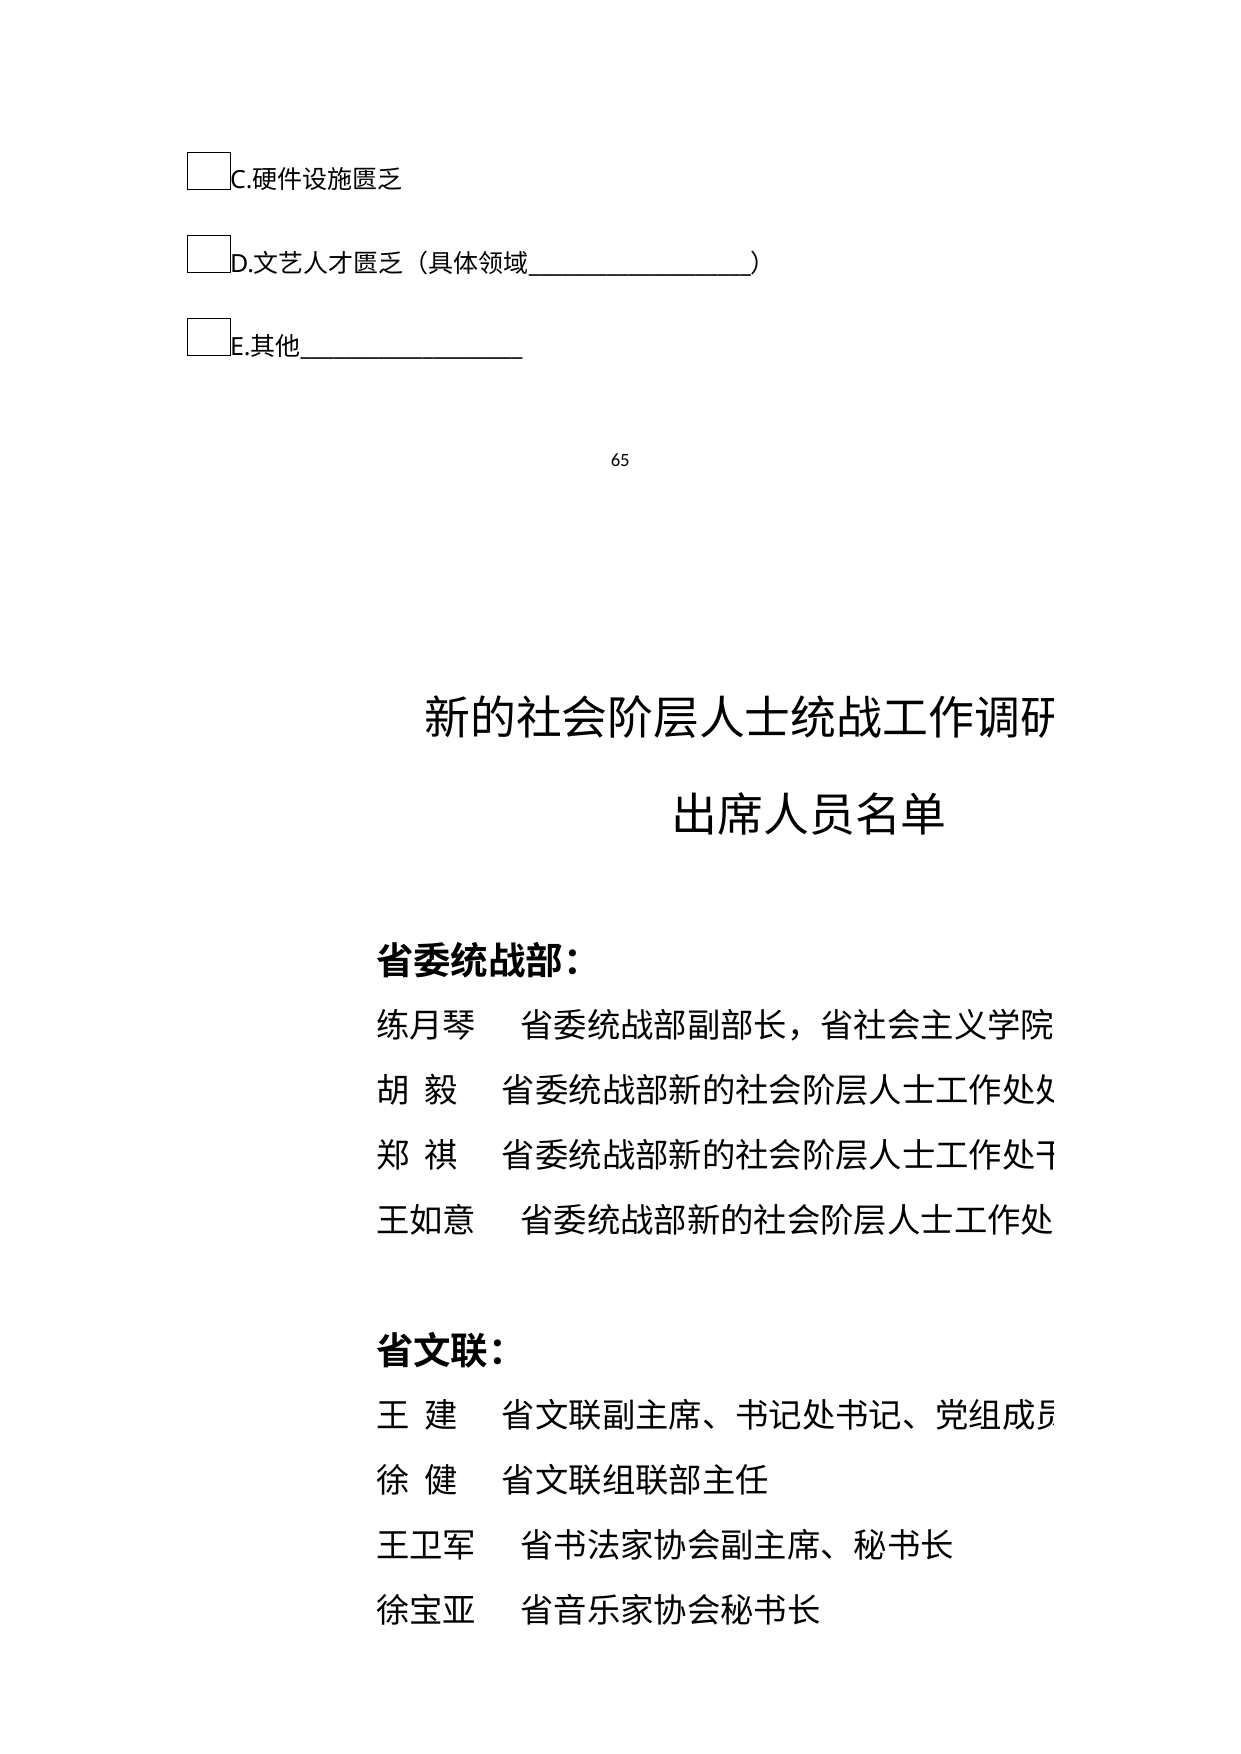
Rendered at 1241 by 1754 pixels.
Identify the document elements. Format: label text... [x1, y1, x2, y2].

text D.文艺人才匮乏（具体领域____________________） [187, 235, 1053, 300]
text C.硬件设施匮乏 [187, 152, 1053, 217]
text E.其他____________________ [187, 318, 1053, 383]
